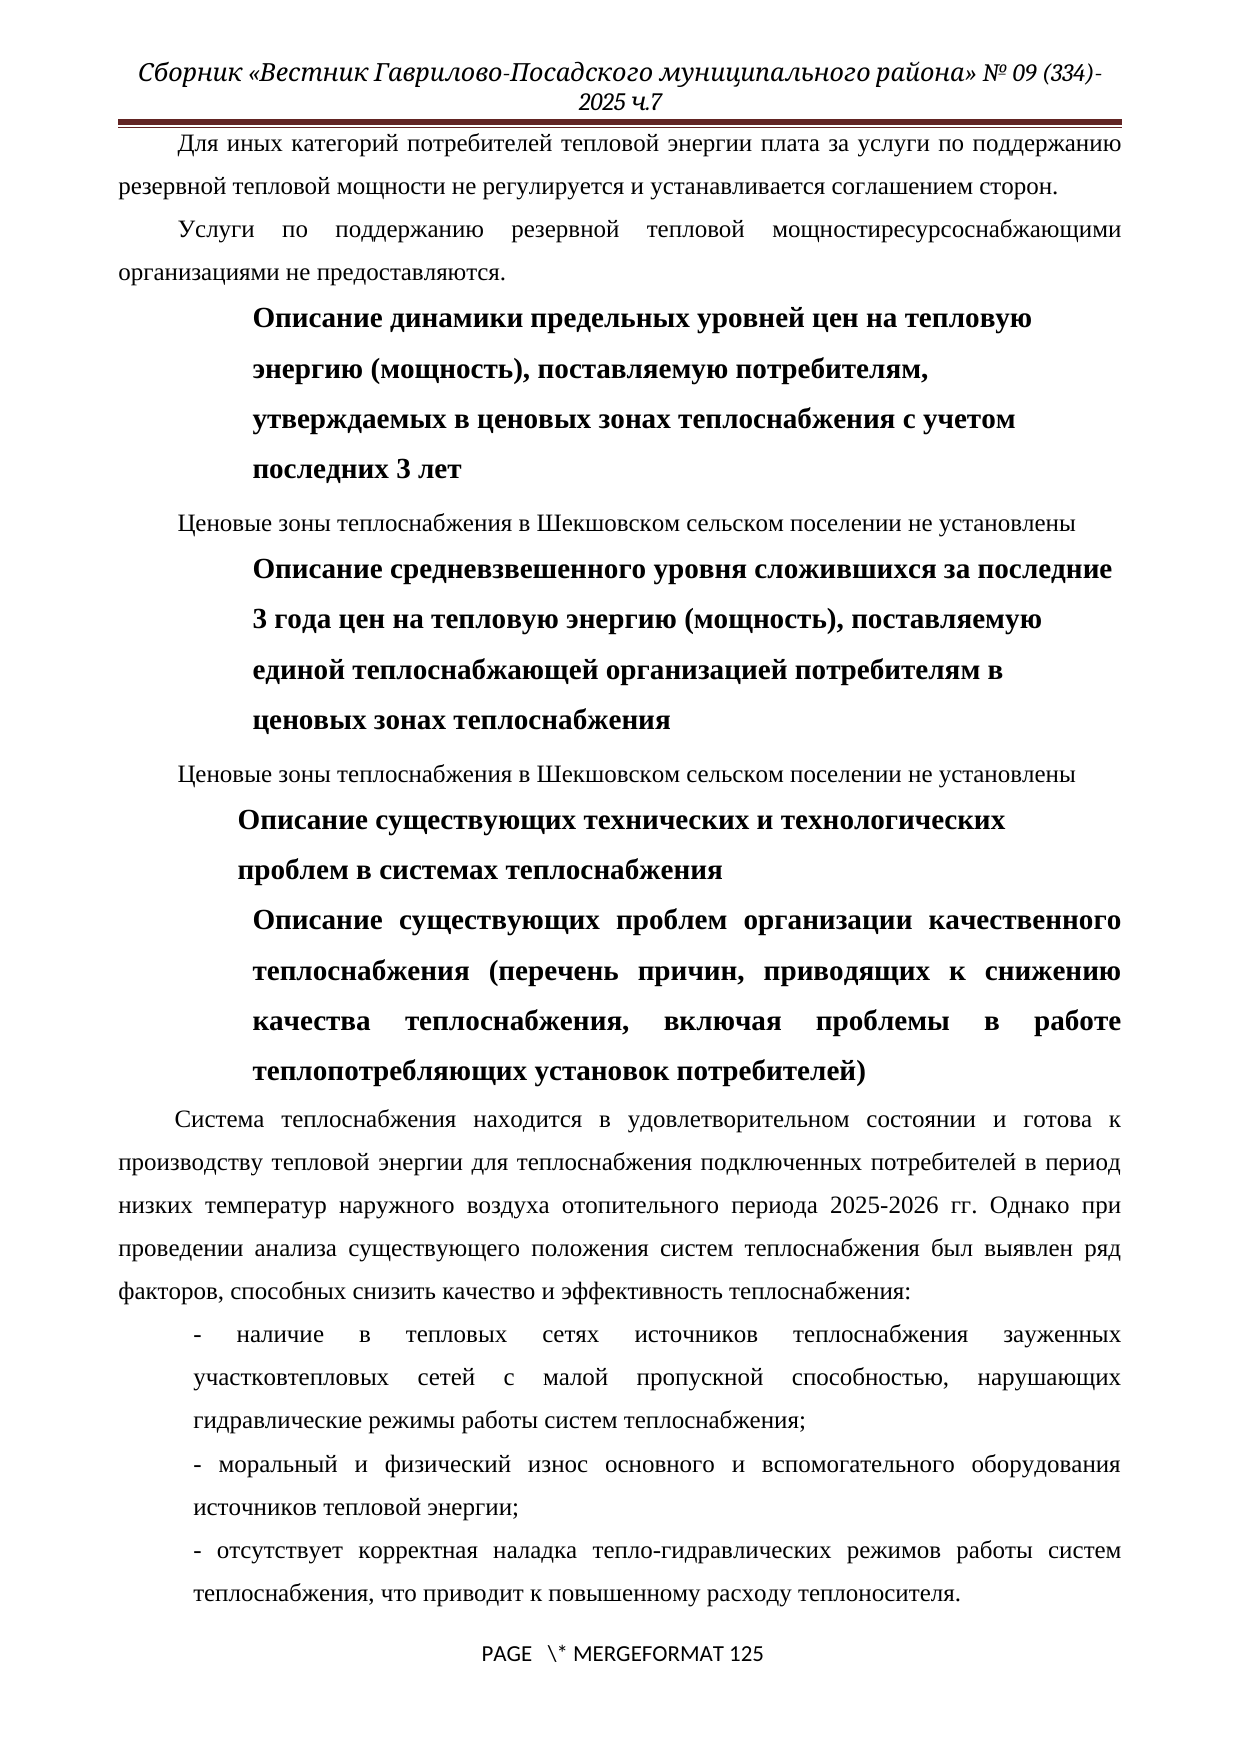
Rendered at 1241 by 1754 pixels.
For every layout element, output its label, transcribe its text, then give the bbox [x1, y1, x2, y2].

text Ценовые зоны теплоснабжения в Шекшовском сельском поселении не установлены [118, 759, 1122, 787]
text Описание существующих технических и технологических проблем в системах теплоснабжения [237, 802, 1122, 886]
text Система теплоснабжения находится в удовлетворительном состоянии и готова к производству тепловой энергии для теплоснабжения подключенных потребителей в период низких температур наружного воздуха отопительного периода 2025-2026 гг. Однако при проведении анализа существующего положения систем теплоснабжения был выявлен ряд факторов, способных снизить качество и эффективность теплоснабжения: [118, 1104, 1122, 1305]
text Услуги по поддержанию резервной тепловой мощностиресурсоснабжающими организациями не предоставляются. [118, 214, 1122, 286]
text Описание средневзвешенного уровня сложившихся за последние 3 года цен на тепловую энергию (мощность), поставляемую единой теплоснабжающей организацией потребителям в ценовых зонах теплоснабжения [252, 551, 1122, 736]
text Описание существующих проблем организации качественного теплоснабжения (перечень причин, приводящих к снижению качества теплоснабжения, включая проблемы в работе теплопотребляющих установок потребителей) [252, 902, 1122, 1087]
text Ценовые зоны теплоснабжения в Шекшовском сельском поселении не установлены [118, 508, 1122, 537]
text - отсутствует корректная наладка тепло-гидравлических режимов работы систем теплоснабжения, что приводит к повышенному расходу теплоносителя. [193, 1535, 1122, 1607]
text Описание динамики предельных уровней цен на тепловую энергию (мощность), поставляемую потребителям, утверждаемых в ценовых зонах теплоснабжения с учетом последних 3 лет [252, 301, 1122, 485]
text - моральный и физический износ основного и вспомогательного оборудования источников тепловой энергии; [193, 1449, 1122, 1521]
text Для иных категорий потребителей тепловой энергии плата за услуги по поддержанию резервной тепловой мощности не регулируется и устанавливается соглашением сторон. [118, 128, 1122, 200]
text - наличие в тепловых сетях источников теплоснабжения зауженных участковтепловых сетей с малой пропускной способностью, нарушающих гидравлические режимы работы систем теплоснабжения; [193, 1319, 1122, 1434]
